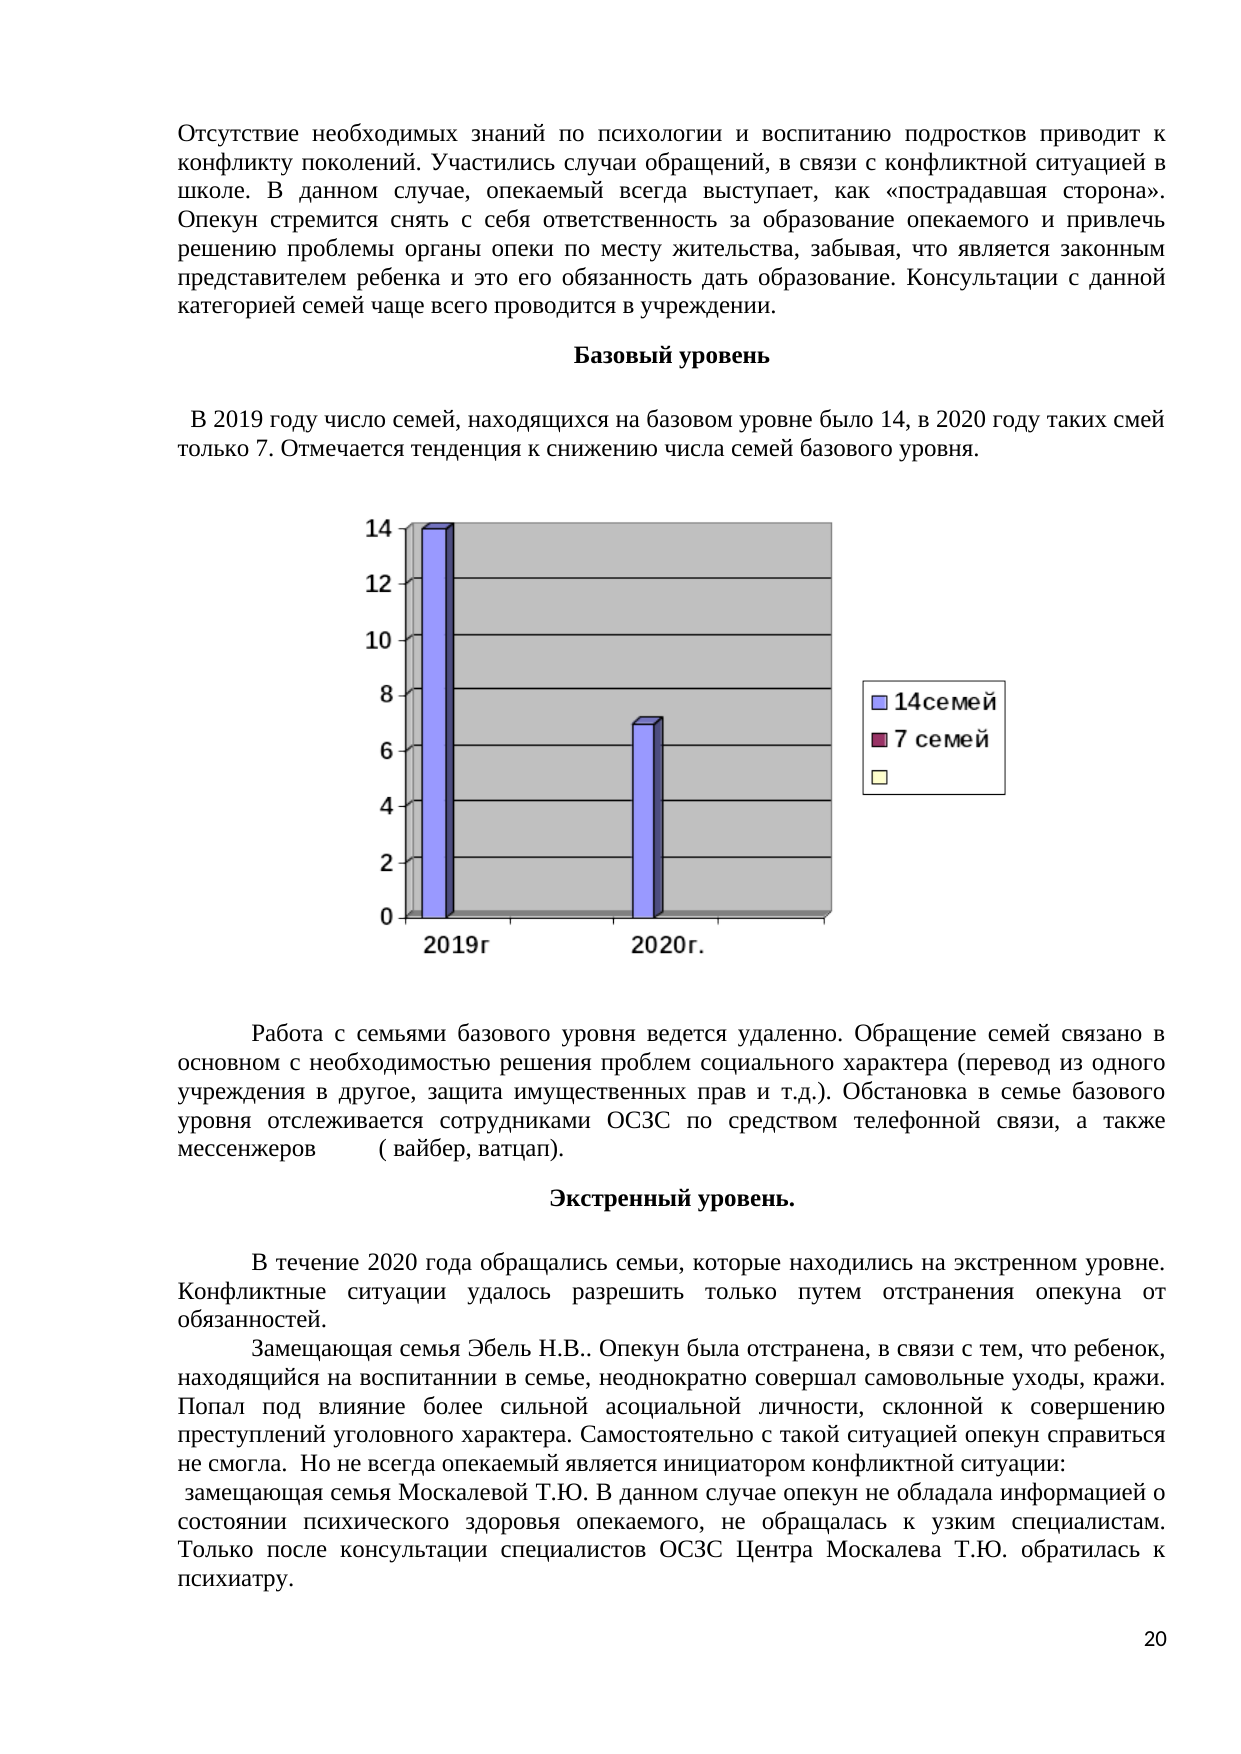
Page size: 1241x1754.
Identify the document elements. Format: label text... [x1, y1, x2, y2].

text Работа с семьями базового уровня ведется удаленно. Обращение семей связано в основном с необходимостью решения проблем социального характера (перевод из одного учреждения в другое, защита имущественных прав и т.д.). Обстановка в семье базового уровня отслеживается сотрудниками ОСЗС по средством телефонной связи, а также мессенжеров ( вайбер, ватцап). [177, 1018, 1167, 1162]
text Базовый уровень [177, 340, 1167, 369]
text В 2019 году число семей, находящихся на базовом уровне было 14, в 2020 году таких смей только 7. Отмечается тенденция к снижению числа семей базового уровня. [177, 404, 1167, 462]
text Замещающая семья Эбель Н.В.. Опекун была отстранена, в связи с тем, что ребенок, находящийся на воспитаннии в семье, неоднократно совершал самовольные уходы, кражи. Попал под влияние более сильной асоциальной личности, склонной к совершению преступлений уголовного характера. Самостоятельно с такой ситуацией опекун справиться не смогла. Но не всегда опекаемый является инициатором конфликтной ситуации: [177, 1333, 1167, 1477]
text Экстренный уровень. [177, 1183, 1167, 1212]
text замещающая семья Москалевой Т.Ю. В данном случае опекун не обладала информацией о состоянии психического здоровья опекаемого, не обращалась к узким специалистам. Только после консультации специалистов ОСЗС Центра Москалева Т.Ю. обратилась к психиатру. [177, 1477, 1167, 1592]
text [177, 118, 1167, 319]
text В течение 2020 года обращались семьи, которые находились на экстренном уровне. Конфликтные ситуации удалось разрешить только путем отстранения опекуна от обязанностей. [177, 1247, 1167, 1333]
